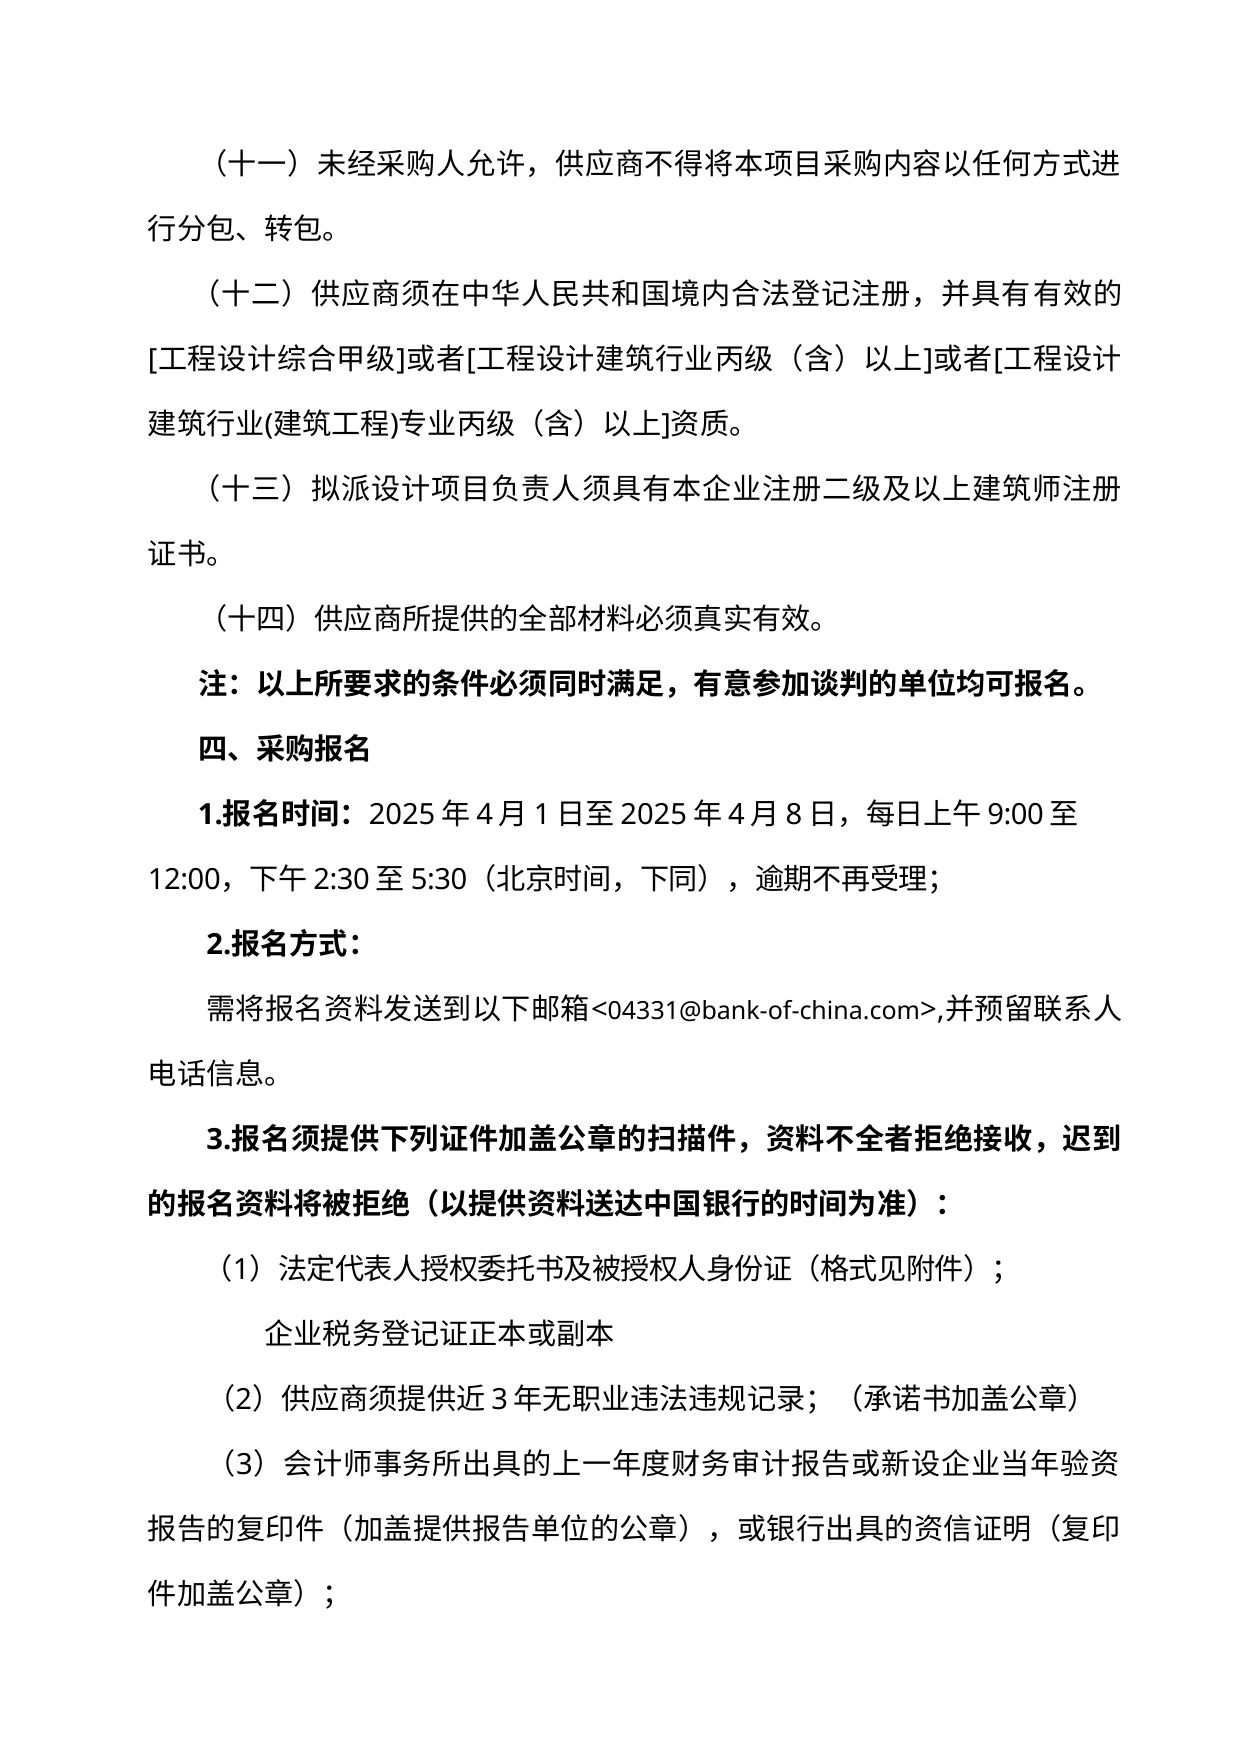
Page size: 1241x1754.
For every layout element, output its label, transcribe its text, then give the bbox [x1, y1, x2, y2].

text 四、采购报名 [148, 714, 1122, 779]
text （十一）未经采购人允许，供应商不得将本项目采购内容以任何方式进行分包、转包。 [148, 129, 1122, 259]
text 注：以上所要求的条件必须同时满足，有意参加谈判的单位均可报名。 [148, 649, 1122, 714]
text 3.报名须提供下列证件加盖公章的扫描件，资料不全者拒绝接收，迟到的报名资料将被拒绝（以提供资料送达中国银行的时间为准）： [148, 1104, 1122, 1234]
text 需将报名资料发送到以下邮箱<04331@bank-of-china.com>,并预留联系人电话信息。 [148, 974, 1122, 1104]
text 1.报名时间：2025年4月1日至2025年4月8日，每日上午9:00至12:00，下午2:30至5:30（北京时间，下同），逾期不再受理； [148, 779, 1122, 909]
text （1）法定代表人授权委托书及被授权人身份证（格式见附件）； [148, 1234, 1122, 1299]
text 企业税务登记证正本或副本 [148, 1299, 1122, 1364]
text （十二）供应商须在中华人民共和国境内合法登记注册，并具有有效的[工程设计综合甲级]或者[工程设计建筑行业丙级（含）以上]或者[工程设计建筑行业(建筑工程)专业丙级（含）以上]资质。 [148, 259, 1122, 454]
text 2.报名方式： [148, 909, 1122, 974]
text （2）供应商须提供近3年无职业违法违规记录；（承诺书加盖公章） [148, 1364, 1122, 1429]
text （十三）拟派设计项目负责人须具有本企业注册二级及以上建筑师注册证书。 [148, 454, 1122, 584]
text （十四）供应商所提供的全部材料必须真实有效。 [148, 584, 1122, 649]
text （3）会计师事务所出具的上一年度财务审计报告或新设企业当年验资报告的复印件（加盖提供报告单位的公章），或银行出具的资信证明（复印件加盖公章）； [148, 1429, 1122, 1624]
